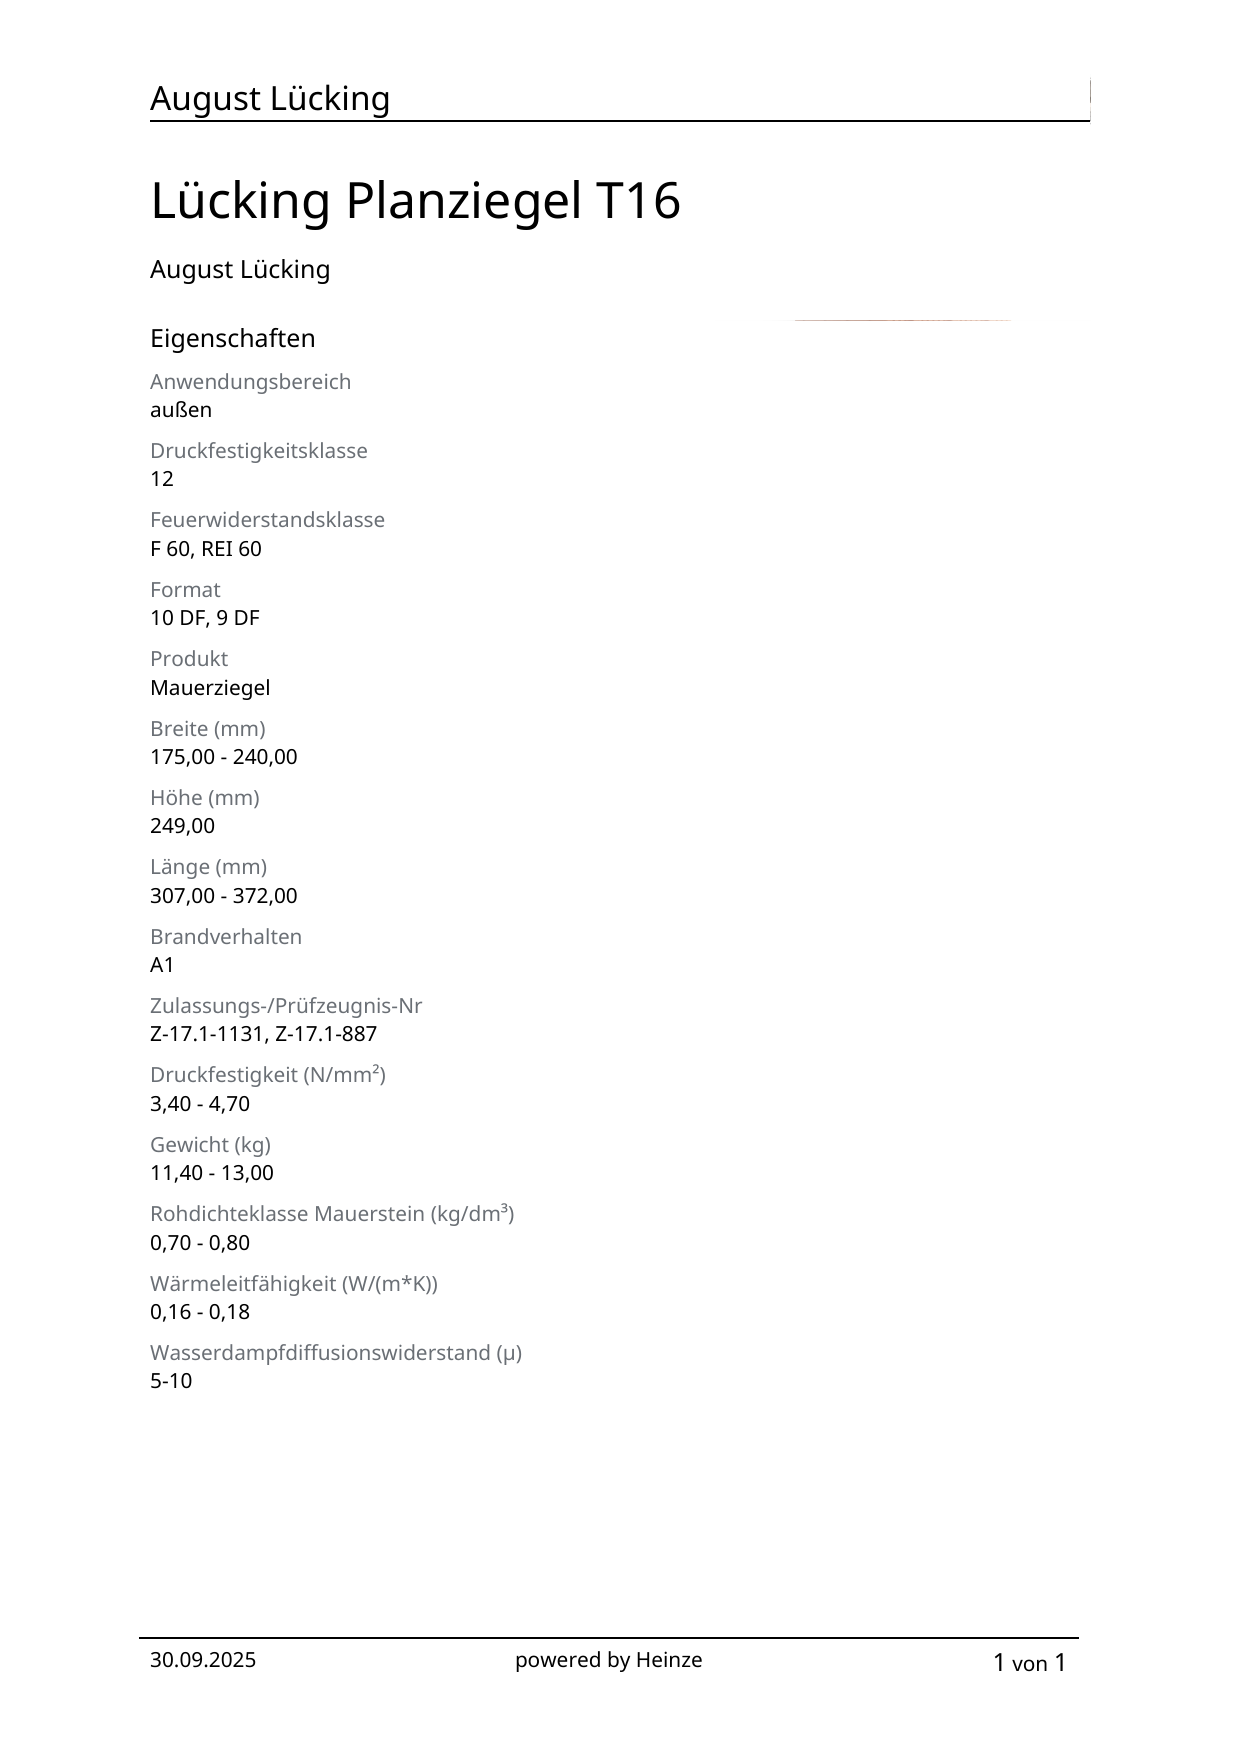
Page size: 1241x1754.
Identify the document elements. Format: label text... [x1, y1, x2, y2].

text Wärmeleitfähigkeit (W/(m*K)) [150, 1269, 1090, 1297]
text Z-17.1-1131, Z-17.1-887 [150, 1019, 1090, 1048]
text 0,70 - 0,80 [150, 1228, 1090, 1256]
text Produkt [150, 644, 1090, 673]
text 175,00 - 240,00 [150, 742, 1090, 771]
text Lücking Planziegel T16 [150, 165, 1090, 233]
text Eigenschaften [150, 320, 1090, 354]
text Gewicht (kg) [150, 1130, 1090, 1158]
text 10 DF, 9 DF [150, 603, 1090, 632]
text Brandverhalten [150, 922, 1090, 950]
text Rohdichteklasse Mauerstein (kg/dm³) [150, 1199, 1090, 1228]
text Länge (mm) [150, 852, 1090, 881]
text 11,40 - 13,00 [150, 1158, 1090, 1187]
text F 60, REI 60 [150, 534, 1090, 562]
text Format [150, 575, 1090, 603]
text Druckfestigkeit (N/mm²) [150, 1061, 1090, 1089]
text 3,40 - 4,70 [150, 1089, 1090, 1117]
text 0,16 - 0,18 [150, 1297, 1090, 1326]
text außen [150, 395, 1090, 424]
text Höhe (mm) [150, 783, 1090, 811]
text Wasserdampfdiffusionswiderstand (µ) [150, 1338, 1090, 1366]
text 307,00 - 372,00 [150, 881, 1090, 909]
text 5-10 [150, 1366, 1090, 1395]
text Breite (mm) [150, 714, 1090, 742]
text 249,00 [150, 811, 1090, 840]
text Druckfestigkeitsklasse [150, 436, 1090, 464]
text Feuerwiderstandsklasse [150, 506, 1090, 534]
text Zulassungs-/Prüfzeugnis-Nr [150, 991, 1090, 1019]
text Anwendungsbereich [150, 367, 1090, 395]
text A1 [150, 950, 1090, 979]
text Mauerziegel [150, 673, 1090, 701]
text August Lücking [150, 252, 1090, 286]
text 12 [150, 464, 1090, 493]
